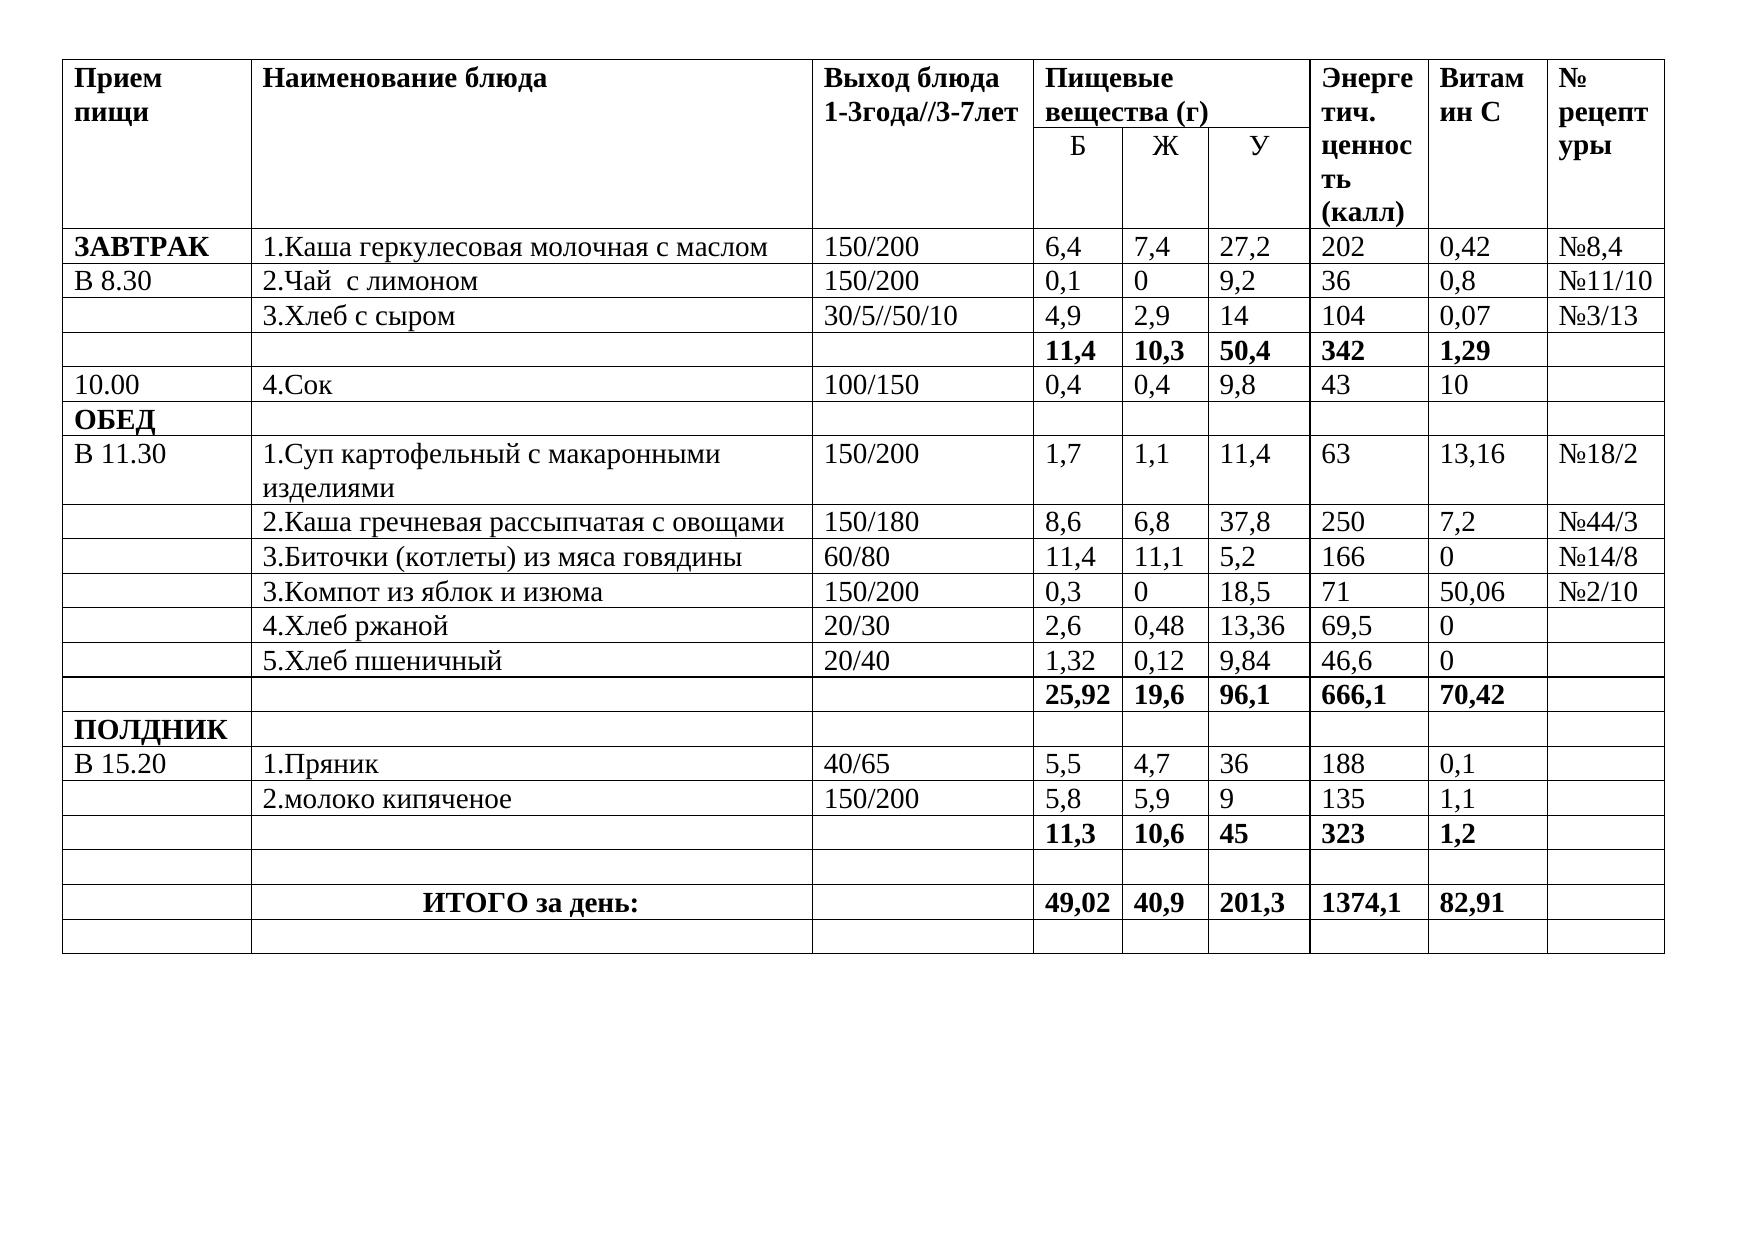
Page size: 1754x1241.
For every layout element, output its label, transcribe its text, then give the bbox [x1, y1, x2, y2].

table_cell 9,2 [1209, 264, 1309, 297]
table_cell 150/200 [813, 574, 1033, 607]
table_cell [1034, 402, 1122, 435]
table_cell 250 [1311, 505, 1428, 538]
table_header № рецептуры [1548, 60, 1664, 228]
table_header Витамин С [1429, 60, 1547, 228]
table_cell 0 [1429, 643, 1547, 676]
table_cell [1548, 678, 1664, 711]
table_cell [63, 333, 251, 366]
table_cell 4,7 [1123, 747, 1208, 780]
table_cell 13,36 [1209, 608, 1309, 642]
table_cell 40,9 [1123, 885, 1208, 918]
table_cell 10,6 [1123, 816, 1208, 849]
table_cell 323 [1311, 816, 1428, 849]
table_cell [1548, 643, 1664, 676]
table_cell 7,2 [1429, 505, 1547, 538]
table_cell 6,4 [1034, 229, 1122, 262]
table_cell 0,48 [1123, 608, 1208, 642]
table_cell Ж [1123, 128, 1208, 228]
table_cell №11/10 [1548, 264, 1664, 297]
table_cell [1548, 816, 1664, 849]
table_cell 36 [1209, 747, 1309, 780]
table_cell 2.Чай с лимоном [252, 264, 812, 297]
table_cell 11,3 [1034, 816, 1122, 849]
table_cell [63, 643, 251, 676]
table_cell №14/8 [1548, 539, 1664, 573]
table_cell 50,06 [1429, 574, 1547, 607]
table_cell [1311, 850, 1428, 884]
table_cell 45 [1209, 816, 1309, 849]
table_cell 27,2 [1209, 229, 1309, 262]
table_cell [813, 678, 1033, 711]
table_cell 202 [1311, 229, 1428, 262]
table_cell 7,4 [1123, 229, 1208, 262]
table_cell [252, 333, 812, 366]
table_cell [1548, 402, 1664, 435]
table_cell №3/13 [1548, 298, 1664, 332]
table_cell [63, 298, 251, 332]
table_cell 10.00 [63, 367, 251, 401]
table_cell [1548, 850, 1664, 884]
table_cell ЗАВТРАК [63, 229, 251, 262]
table_cell ПОЛДНИК [63, 712, 251, 746]
table_cell 0,42 [1429, 229, 1547, 262]
table_cell 4.Хлеб ржаной [252, 608, 812, 642]
table_cell 0,4 [1034, 367, 1122, 401]
table_cell [813, 816, 1033, 849]
table_cell 150/200 [813, 229, 1033, 262]
table_cell [813, 402, 1033, 435]
table_cell В 11.30 [63, 436, 251, 503]
table_cell [1209, 402, 1309, 435]
table_cell 0 [1429, 608, 1547, 642]
table_cell [1429, 920, 1547, 953]
table_cell 9,8 [1209, 367, 1309, 401]
table_cell 342 [1311, 333, 1428, 366]
table_cell 8,6 [1034, 505, 1122, 538]
table_cell 135 [1311, 781, 1428, 815]
table_cell [63, 608, 251, 642]
table_cell 46,6 [1311, 643, 1428, 676]
table_cell [63, 505, 251, 538]
table_cell 0 [1429, 539, 1547, 573]
table_cell №18/2 [1548, 436, 1664, 503]
table_cell 0,3 [1034, 574, 1122, 607]
table_cell [63, 678, 251, 711]
table_cell 0 [1123, 574, 1208, 607]
table_cell [252, 816, 812, 849]
table_cell [1123, 712, 1208, 746]
table_cell 1.Каша геркулесовая молочная с маслом [252, 229, 812, 262]
table_cell В 15.20 [63, 747, 251, 780]
table_cell [63, 920, 251, 953]
table_cell [1548, 885, 1664, 918]
table_cell [813, 920, 1033, 953]
table_cell [1209, 850, 1309, 884]
table_cell 60/80 [813, 539, 1033, 573]
table_cell 10 [1429, 367, 1547, 401]
table_cell 666,1 [1311, 678, 1428, 711]
table_cell [1123, 402, 1208, 435]
table_cell 18,5 [1209, 574, 1309, 607]
table_cell ОБЕД [63, 402, 251, 435]
table_cell 36 [1311, 264, 1428, 297]
table_cell [1311, 402, 1428, 435]
table_cell 9 [1209, 781, 1309, 815]
table_cell [63, 885, 251, 918]
table_cell 1,1 [1123, 436, 1208, 503]
table_cell 3.Биточки (котлеты) из мяса говядины [252, 539, 812, 573]
table_cell 5.Хлеб пшеничный [252, 643, 812, 676]
table_cell 3.Компот из яблок и изюма [252, 574, 812, 607]
table_header Наименование блюда [252, 60, 812, 228]
table_cell №44/3 [1548, 505, 1664, 538]
table_cell [1429, 850, 1547, 884]
table_cell 96,1 [1209, 678, 1309, 711]
table_cell [252, 402, 812, 435]
table_cell 11,1 [1123, 539, 1208, 573]
table_cell 49,02 [1034, 885, 1122, 918]
table_cell [252, 850, 812, 884]
table_cell 0,07 [1429, 298, 1547, 332]
table_cell 1,2 [1429, 816, 1547, 849]
table_cell [63, 574, 251, 607]
table_cell [813, 712, 1033, 746]
table_cell 188 [1311, 747, 1428, 780]
table_cell 11,4 [1209, 436, 1309, 503]
table_cell 150/200 [813, 264, 1033, 297]
table_cell 2,6 [1034, 608, 1122, 642]
table_cell 0,1 [1034, 264, 1122, 297]
table_cell [813, 333, 1033, 366]
table_cell 150/200 [813, 781, 1033, 815]
table_cell 2.Каша гречневая рассыпчатая с овощами [252, 505, 812, 538]
table_cell [1034, 850, 1122, 884]
table_cell [63, 850, 251, 884]
table_cell [1548, 333, 1664, 366]
table_cell 1,32 [1034, 643, 1122, 676]
table_cell [1209, 712, 1309, 746]
table_cell 2.молоко кипяченое [252, 781, 812, 815]
table_cell [813, 850, 1033, 884]
table_cell №8,4 [1548, 229, 1664, 262]
table_header Выход блюда 1-3года//3-7лет [813, 60, 1033, 228]
table_cell [252, 920, 812, 953]
table_cell 20/30 [813, 608, 1033, 642]
table_header Пищевые вещества (г) [1034, 60, 1309, 127]
table_cell 20/40 [813, 643, 1033, 676]
table_cell 1,7 [1034, 436, 1122, 503]
table_cell 5,2 [1209, 539, 1309, 573]
table_cell 0,8 [1429, 264, 1547, 297]
table_cell 11,4 [1034, 539, 1122, 573]
table_cell 150/200 [813, 436, 1033, 503]
table_cell [1548, 781, 1664, 815]
table_cell 71 [1311, 574, 1428, 607]
table_cell [1209, 920, 1309, 953]
table_cell ИТОГО за день: [252, 885, 812, 918]
table_cell 5,8 [1034, 781, 1122, 815]
table_cell 40/65 [813, 747, 1033, 780]
table_cell 166 [1311, 539, 1428, 573]
table_cell 70,42 [1429, 678, 1547, 711]
table_cell 25,92 [1034, 678, 1122, 711]
table_cell 4.Сок [252, 367, 812, 401]
table_cell №2/10 [1548, 574, 1664, 607]
table_cell 100/150 [813, 367, 1033, 401]
table_header Прием пищи [63, 60, 251, 228]
table_cell 1,1 [1429, 781, 1547, 815]
table_cell 3.Хлеб с сыром [252, 298, 812, 332]
table_cell 1374,1 [1311, 885, 1428, 918]
table_cell 50,4 [1209, 333, 1309, 366]
table_cell 37,8 [1209, 505, 1309, 538]
table_cell 82,91 [1429, 885, 1547, 918]
table_cell 19,6 [1123, 678, 1208, 711]
table_cell [1311, 920, 1428, 953]
table_cell [1548, 608, 1664, 642]
table_cell Б [1034, 128, 1122, 228]
table_cell 5,9 [1123, 781, 1208, 815]
table_cell [63, 539, 251, 573]
table_cell 1,29 [1429, 333, 1547, 366]
table_header Энергетич. ценность (калл) [1311, 60, 1428, 228]
table_cell 0,4 [1123, 367, 1208, 401]
table_cell [1548, 920, 1664, 953]
table_cell [63, 781, 251, 815]
table_cell [1548, 747, 1664, 780]
table_cell [1034, 920, 1122, 953]
table_cell 43 [1311, 367, 1428, 401]
table_cell 104 [1311, 298, 1428, 332]
table_cell [1548, 712, 1664, 746]
table_cell 1.Суп картофельный с макаронными изделиями [252, 436, 812, 503]
table_cell [813, 885, 1033, 918]
table_cell [1034, 712, 1122, 746]
table_cell [1123, 920, 1208, 953]
table_cell 2,9 [1123, 298, 1208, 332]
table_cell [63, 816, 251, 849]
table_cell [1548, 367, 1664, 401]
table_cell 13,16 [1429, 436, 1547, 503]
table_cell [1429, 402, 1547, 435]
table_cell [1429, 712, 1547, 746]
table_cell 69,5 [1311, 608, 1428, 642]
table_cell 201,3 [1209, 885, 1309, 918]
table_cell У [1209, 128, 1309, 228]
table_cell 0,12 [1123, 643, 1208, 676]
table_cell 10,3 [1123, 333, 1208, 366]
table_cell [1311, 712, 1428, 746]
table_cell В 8.30 [63, 264, 251, 297]
table_cell [252, 712, 812, 746]
table_cell [252, 678, 812, 711]
table_cell 30/5//50/10 [813, 298, 1033, 332]
table_cell 150/180 [813, 505, 1033, 538]
table_cell 4,9 [1034, 298, 1122, 332]
table_cell 0,1 [1429, 747, 1547, 780]
table_cell 6,8 [1123, 505, 1208, 538]
table_cell 11,4 [1034, 333, 1122, 366]
table_cell 5,5 [1034, 747, 1122, 780]
table_cell 14 [1209, 298, 1309, 332]
table_cell 0 [1123, 264, 1208, 297]
table_cell 9,84 [1209, 643, 1309, 676]
table_cell 63 [1311, 436, 1428, 503]
table_cell 1.Пряник [252, 747, 812, 780]
table_cell [1123, 850, 1208, 884]
